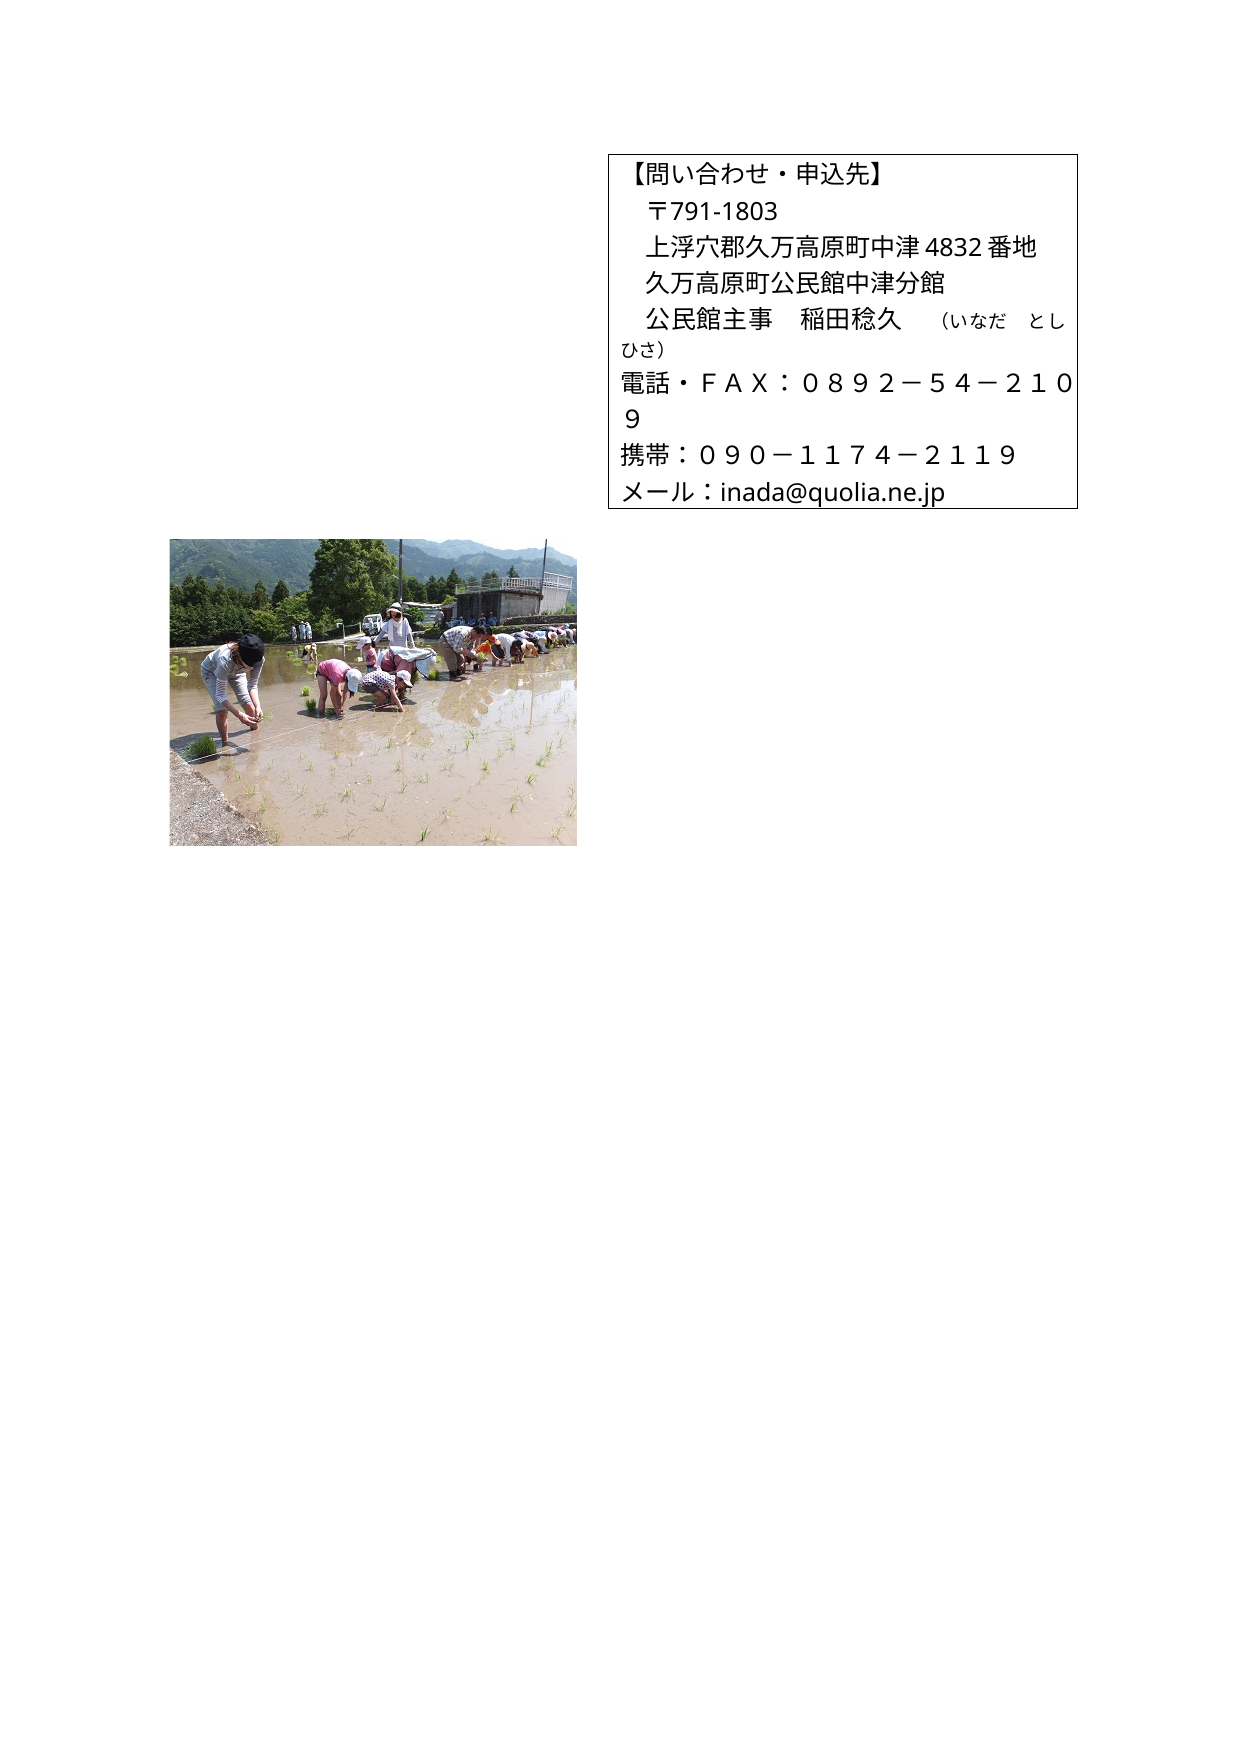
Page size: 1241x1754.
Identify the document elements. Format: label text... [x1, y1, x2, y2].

picture [169, 539, 577, 846]
table_header 【問い合わせ・申込先】 〒791-1803 上浮穴郡久万高原町中津4832番地 久万高原町公民館中津分館 公民館主事 稲田稔久 （いなだ としひさ） 電話・ＦＡＸ：０８９２－５４－２１０９ 携帯：０９０－１１７４－２１１９ メール：inada@quolia.ne.jp [609, 155, 1077, 508]
